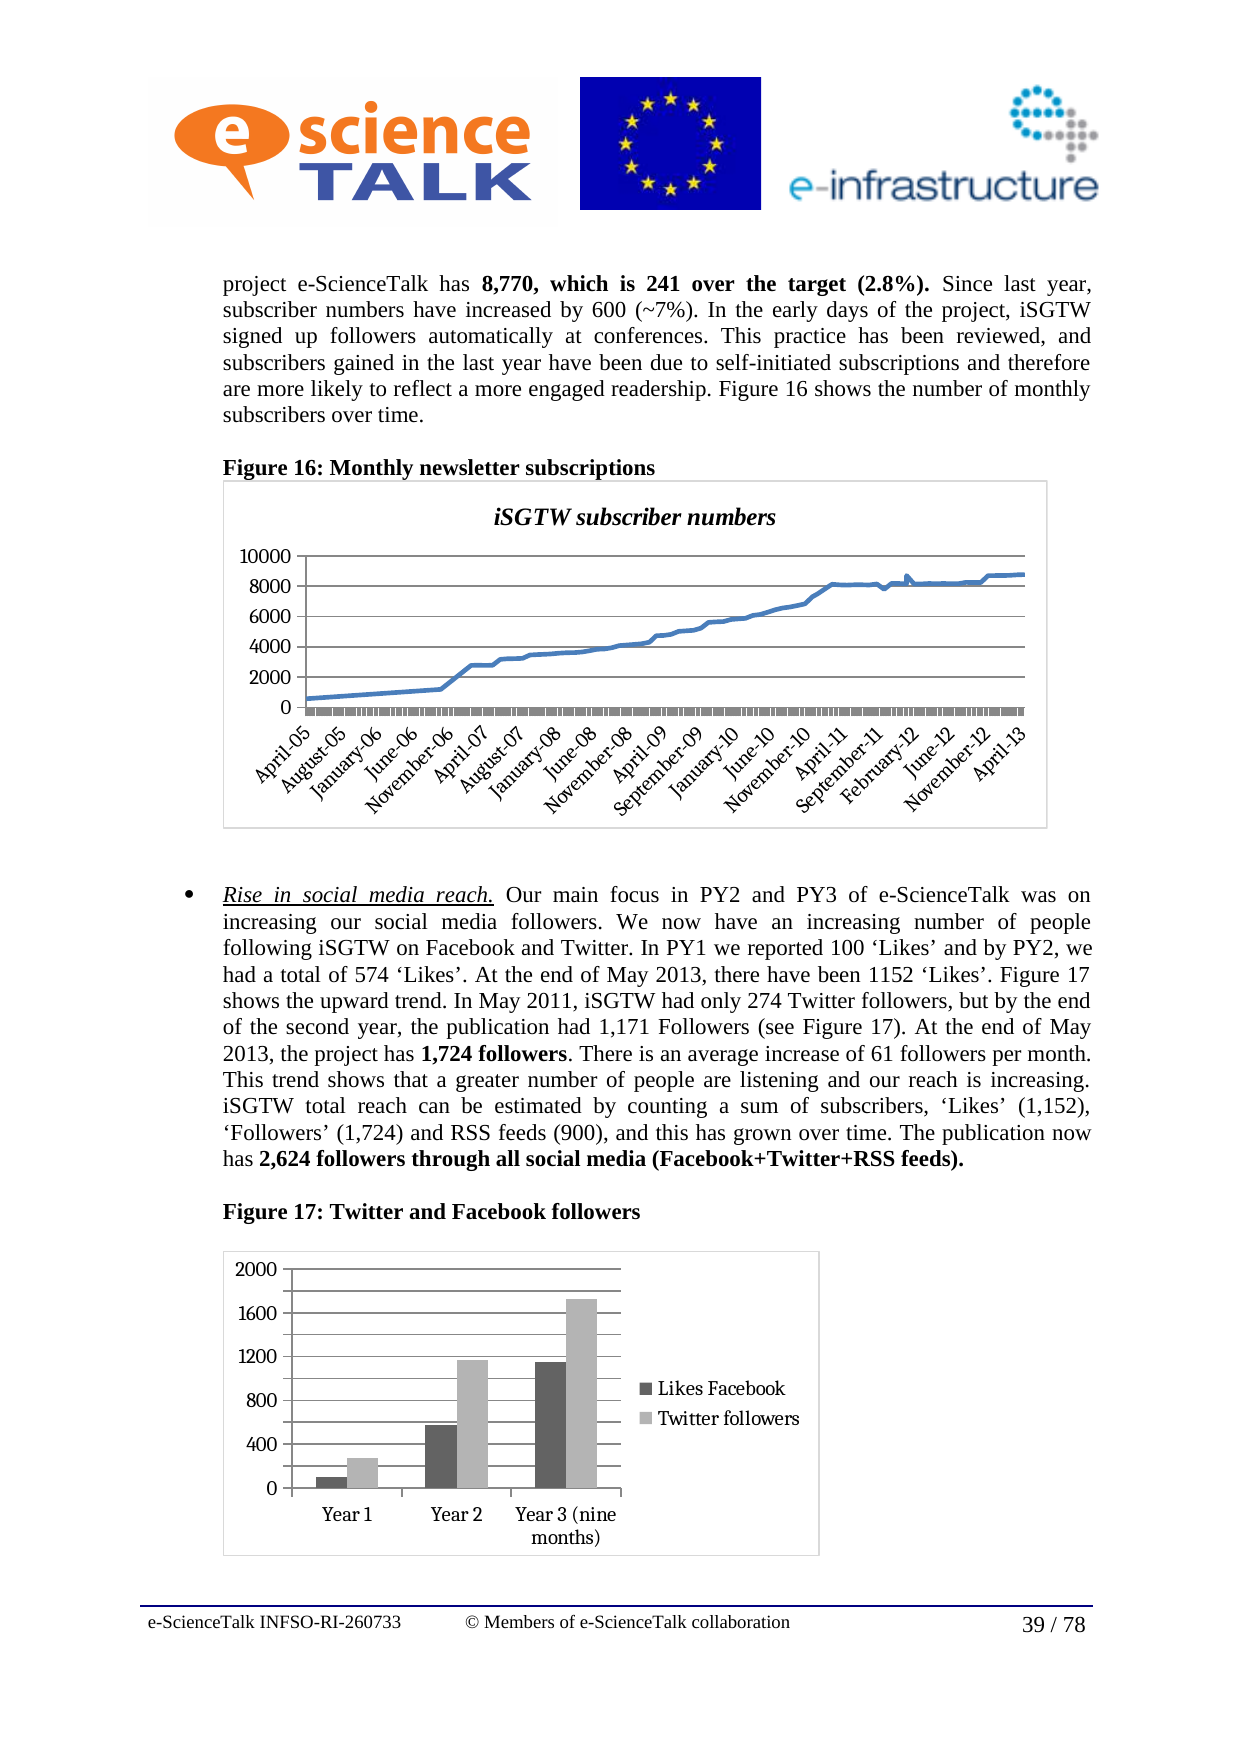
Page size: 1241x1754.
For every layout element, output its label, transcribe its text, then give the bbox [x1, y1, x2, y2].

picture [147, 77, 559, 227]
picture [782, 77, 1107, 210]
list Figure 17: Twitter and Facebook followers [223, 1198, 1092, 1224]
list Rise in social media reach. Our main focus in PY2 and PY3 of e-ScienceTalk was on increasing our social media followers. We now have an increasing number of people following iSGTW on Facebook and Twitter. In PY1 we reported 100 ‘Likes’ and by PY2, we had a total of 574 ‘Likes’. At the end of May 2013, there have been 1152 ‘Likes’. Figure 17 shows the upward trend. In May 2011, iSGTW had only 274 Twitter followers, but by the end of the second year, the publication had 1,171 Followers (see Figure 17). At the end of May 2013, the project has 1,724 followers. There is an average increase of 61 followers per month. This trend shows that a greater number of people are listening and our reach is increasing. iSGTW total reach can be estimated by counting a sum of subscribers, ‘Likes’ (1,152), ‘Followers’ (1,724) and RSS feeds (900), and this has grown over time. The publication now has 2,624 followers through all social media (Facebook+Twitter+RSS feeds). [185, 882, 1092, 1171]
picture [580, 77, 762, 210]
list Figure 16: Monthly newsletter subscriptions [223, 454, 1092, 480]
